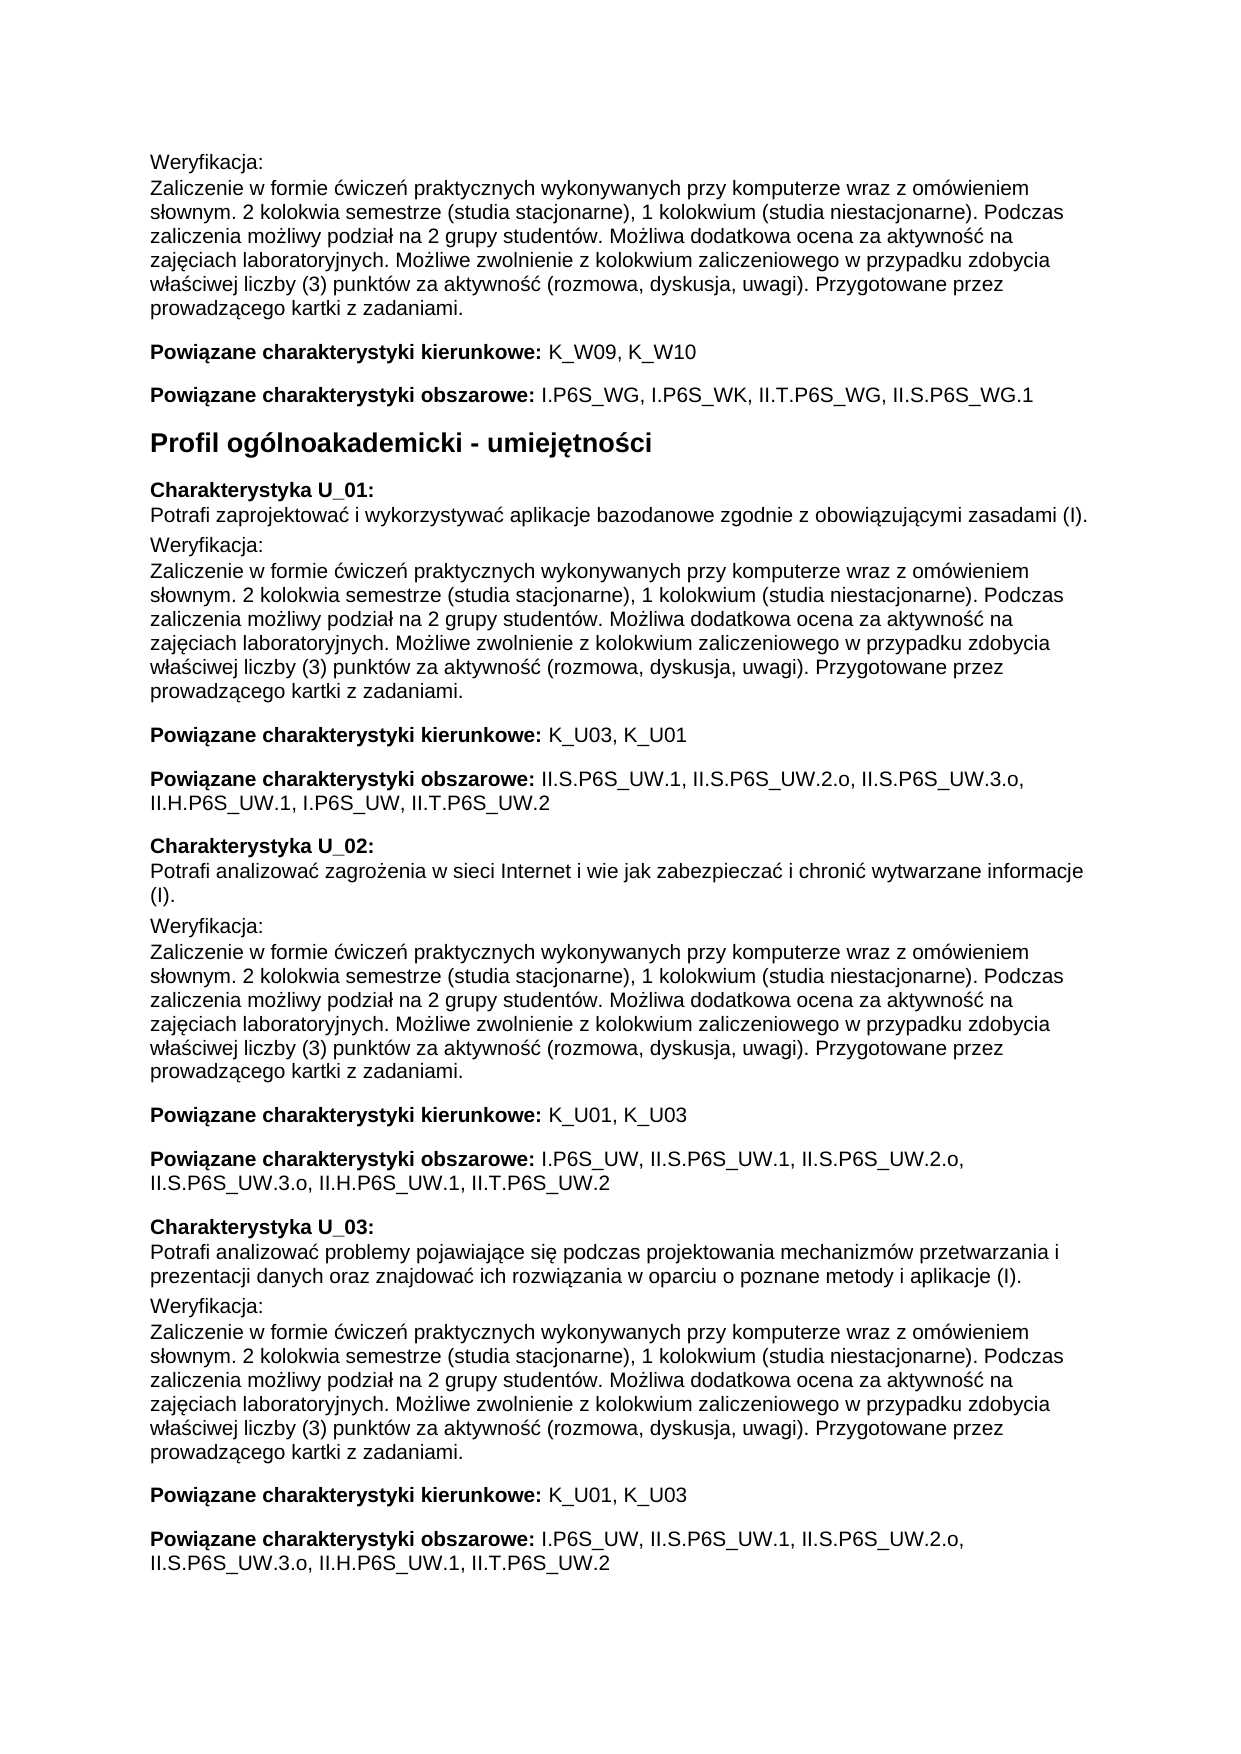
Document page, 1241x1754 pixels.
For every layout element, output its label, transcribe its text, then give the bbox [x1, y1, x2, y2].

text Charakterystyka U_02: [150, 834, 1090, 858]
subtitle Profil ogólnoakademicki - umiejętności [150, 427, 1090, 458]
text Weryfikacja: [150, 150, 1090, 174]
text Weryfikacja: [150, 533, 1090, 557]
text Powiązane charakterystyki kierunkowe: K_U01, K_U03 [150, 1103, 1090, 1127]
text Powiązane charakterystyki kierunkowe: K_U03, K_U01 [150, 723, 1090, 747]
text Potrafi analizować problemy pojawiające się podczas projektowania mechanizmów przetwarzania i prezentacji danych oraz znajdować ich rozwiązania w oparciu o poznane metody i aplikacje (I). [150, 1239, 1090, 1287]
text Potrafi analizować zagrożenia w sieci Internet i wie jak zabezpieczać i chronić wytwarzane informacje (I). [150, 859, 1090, 907]
text Powiązane charakterystyki kierunkowe: K_U01, K_U03 [150, 1483, 1090, 1507]
text Charakterystyka U_03: [150, 1214, 1090, 1238]
text Powiązane charakterystyki obszarowe: I.P6S_WG, I.P6S_WK, II.T.P6S_WG, II.S.P6S_WG.1 [150, 383, 1090, 407]
text Potrafi zaprojektować i wykorzystywać aplikacje bazodanowe zgodnie z obowiązującymi zasadami (I). [150, 503, 1090, 527]
text Powiązane charakterystyki kierunkowe: K_W09, K_W10 [150, 339, 1090, 363]
text Charakterystyka U_01: [150, 478, 1090, 502]
text Powiązane charakterystyki obszarowe: I.P6S_UW, II.S.P6S_UW.1, II.S.P6S_UW.2.o, II.S.P6S_UW.3.o, II.H.P6S_UW.1, II.T.P6S_UW.2 [150, 1147, 1090, 1195]
text Powiązane charakterystyki obszarowe: II.S.P6S_UW.1, II.S.P6S_UW.2.o, II.S.P6S_UW.3.o, II.H.P6S_UW.1, I.P6S_UW, II.T.P6S_UW.2 [150, 767, 1090, 814]
text Powiązane charakterystyki obszarowe: I.P6S_UW, II.S.P6S_UW.1, II.S.P6S_UW.2.o, II.S.P6S_UW.3.o, II.H.P6S_UW.1, II.T.P6S_UW.2 [150, 1527, 1090, 1575]
text Weryfikacja: [150, 1294, 1090, 1318]
text Weryfikacja: [150, 913, 1090, 937]
